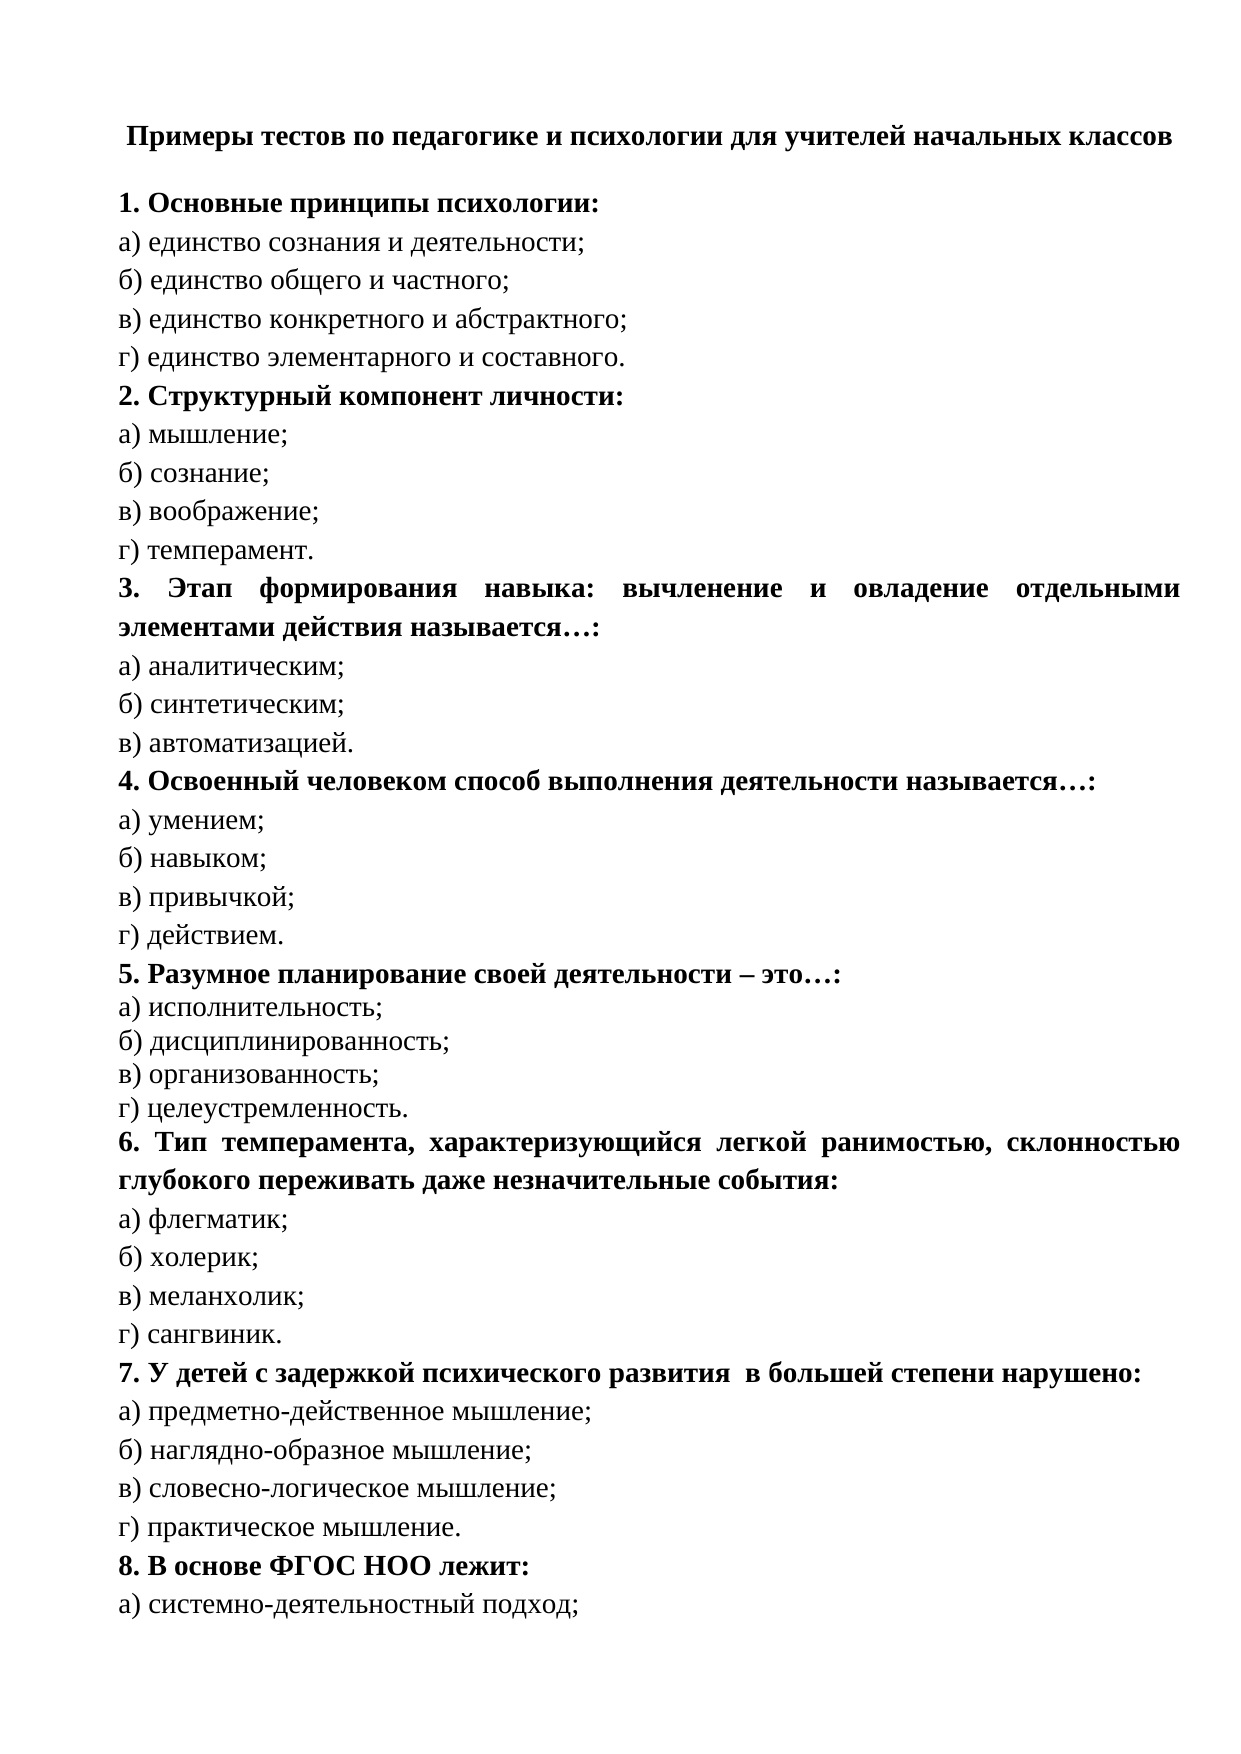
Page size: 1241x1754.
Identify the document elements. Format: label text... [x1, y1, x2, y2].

text б) сознание; [118, 455, 1181, 488]
text 1. Основные принципы психологии: [118, 185, 1181, 219]
text а) исполнительность; [118, 989, 1181, 1023]
text 6. Тип темперамента, характеризующийся легкой ранимостью, склонностью глубокого переживать даже незначительные события: [118, 1124, 1181, 1196]
text г) единство элементарного и составного. [118, 339, 1181, 373]
text а) аналитическим; [118, 648, 1181, 681]
text г) целеустремленность. [118, 1090, 1181, 1124]
text а) предметно-действенное мышление; [118, 1393, 1181, 1427]
text в) единство конкретного и абстрактного; [118, 301, 1181, 334]
text б) единство общего и частного; [118, 262, 1181, 296]
text а) мышление; [118, 416, 1181, 450]
text б) наглядно-образное мышление; [118, 1432, 1181, 1466]
text а) единство сознания и деятельности; [118, 224, 1181, 257]
text а) флегматик; [118, 1201, 1181, 1234]
text в) автоматизацией. [118, 725, 1181, 758]
text в) привычкой; [118, 879, 1181, 912]
text 4. Освоенный человеком способ выполнения деятельности называется…: [118, 763, 1181, 797]
text б) синтетическим; [118, 686, 1181, 720]
text а) умением; [118, 802, 1181, 835]
text в) воображение; [118, 493, 1181, 527]
text 8. В основе ФГОС НОО лежит: [118, 1548, 1181, 1581]
text 7. У детей с задержкой психического развития в большей степени нарушено: [118, 1355, 1181, 1388]
text б) дисциплинированность; [118, 1023, 1181, 1057]
text в) меланхолик; [118, 1278, 1181, 1311]
text 5. Разумное планирование своей деятельности – это…: [118, 956, 1181, 989]
text б) холерик; [118, 1239, 1181, 1273]
text а) системно-деятельностный подход; [118, 1586, 1181, 1620]
text Примеры тестов по педагогике и психологии для учителей начальных классов [118, 118, 1181, 152]
text г) сангвиник. [118, 1316, 1181, 1350]
text б) навыком; [118, 840, 1181, 874]
text 2. Структурный компонент личности: [118, 378, 1181, 411]
text в) словесно-логическое мышление; [118, 1471, 1181, 1504]
text в) организованность; [118, 1057, 1181, 1090]
text г) практическое мышление. [118, 1509, 1181, 1543]
text г) действием. [118, 917, 1181, 951]
text 3. Этап формирования навыка: вычленение и овладение отдельными элементами действия называется…: [118, 571, 1181, 643]
text г) темперамент. [118, 532, 1181, 566]
